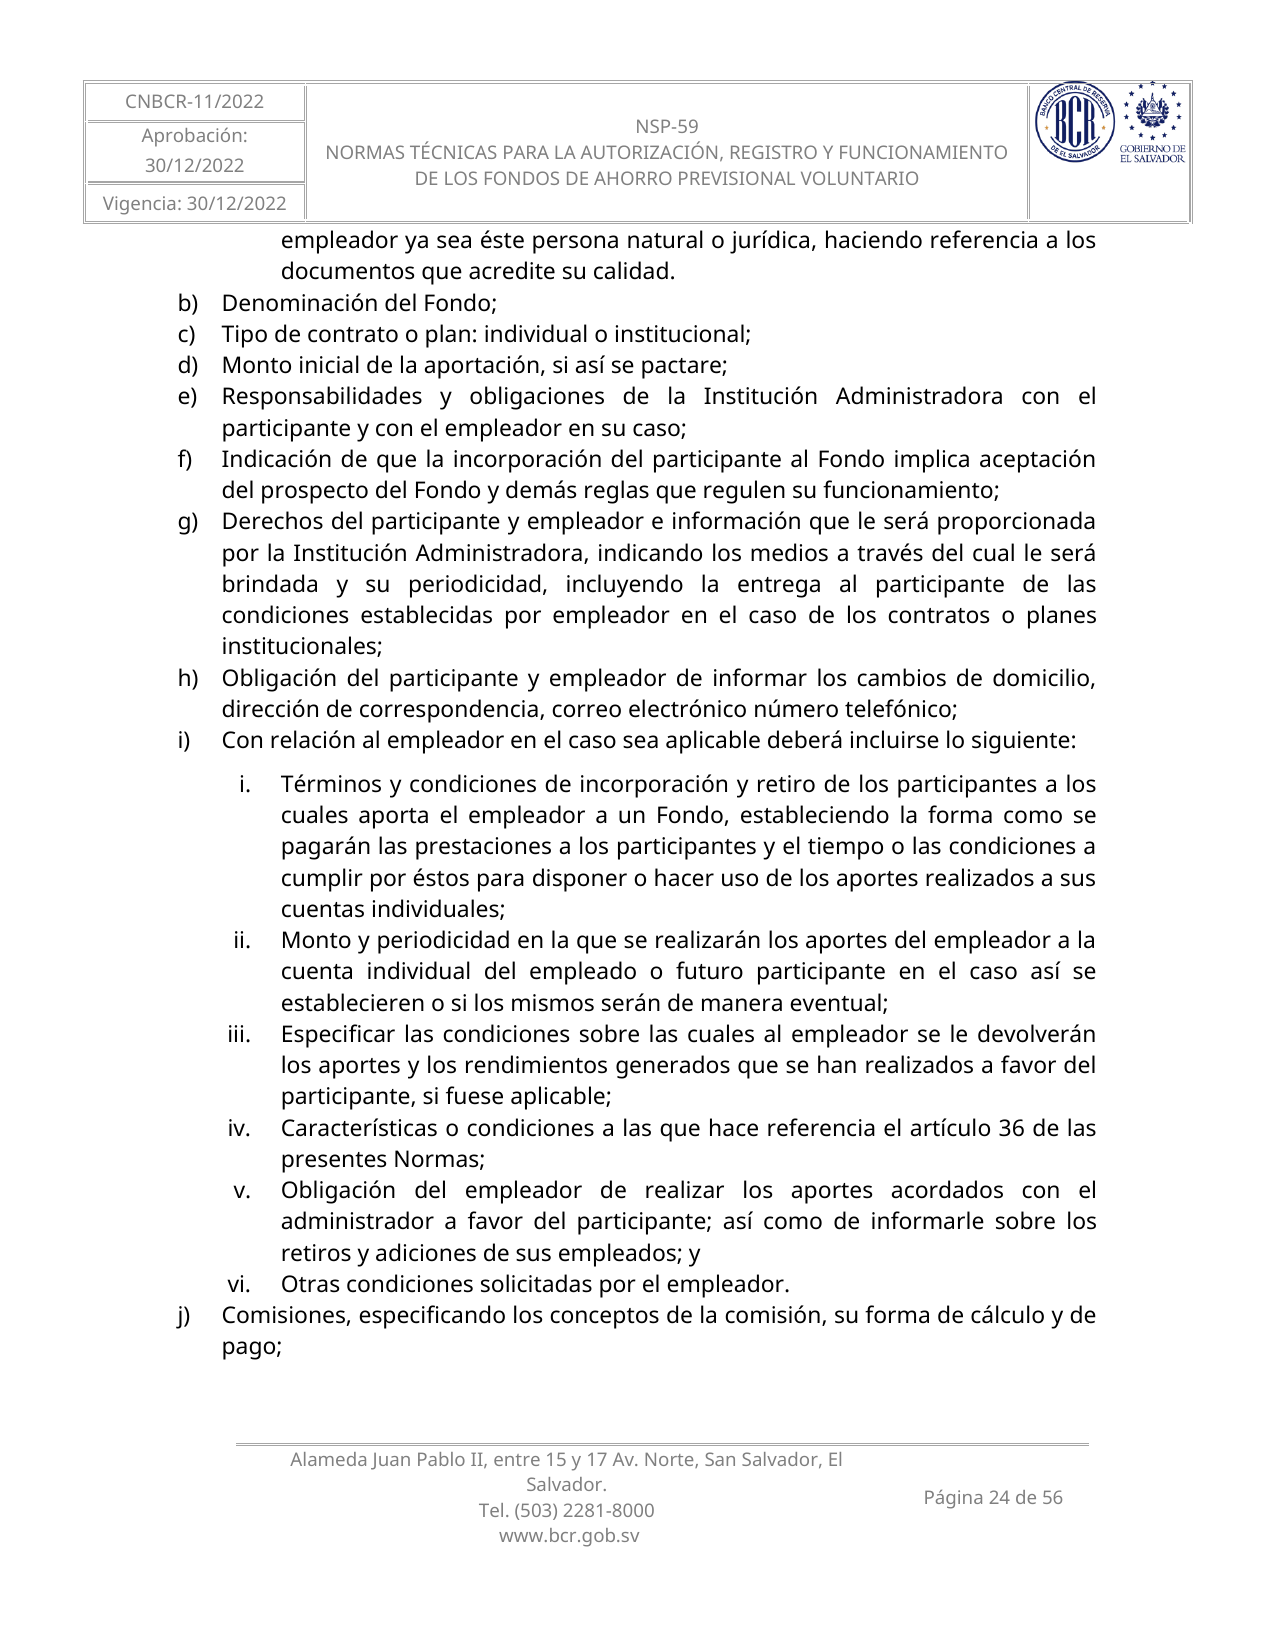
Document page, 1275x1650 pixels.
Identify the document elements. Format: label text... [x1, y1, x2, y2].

list Monto inicial de la aportación, si así se pactare; [177, 349, 1098, 380]
list Otras condiciones solicitadas por el empleador. [251, 1268, 1098, 1299]
picture [1032, 84, 1187, 164]
list Denominación del Fondo; [177, 286, 1098, 318]
list Especificar las condiciones sobre las cuales al empleador se le devolverán los aportes y los rendimientos generados que se han realizados a favor del participante, si fuese aplicable; [251, 1018, 1098, 1111]
list Obligación del participante y empleador de informar los cambios de domicilio, dirección de correspondencia, correo electrónico número telefónico; [177, 661, 1098, 724]
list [251, 148, 1098, 223]
list Comisiones, especificando los conceptos de la comisión, su forma de cálculo y de pago; [177, 1299, 1098, 1361]
list Características o condiciones a las que hace referencia el artículo 36 de las presentes Normas; [251, 1111, 1098, 1174]
list Obligación del empleador de realizar los aportes acordados con el administrador a favor del participante; así como de informarle sobre los retiros y adiciones de sus empleados; y [251, 1174, 1098, 1268]
list Responsabilidades y obligaciones de la Institución Administradora con el participante y con el empleador en su caso; [177, 380, 1098, 443]
list Con relación al empleador en el caso sea aplicable deberá incluirse lo siguiente: [177, 724, 1098, 755]
list Monto y periodicidad en la que se realizarán los aportes del empleador a la cuenta individual del empleado o futuro participante en el caso así se establecieren o si los mismos serán de manera eventual; [251, 924, 1098, 1018]
list Derechos del participante y empleador e información que le será proporcionada por la Institución Administradora, indicando los medios a través del cual le será brindada y su periodicidad, incluyendo la entrega al participante de las condiciones establecidas por empleador en el caso de los contratos o planes institucionales; [177, 505, 1098, 661]
list Tipo de contrato o plan: individual o institucional; [177, 318, 1098, 349]
list Términos y condiciones de incorporación y retiro de los participantes a los cuales aporta el empleador a un Fondo, estableciendo la forma como se pagarán las prestaciones a los participantes y el tiempo o las condiciones a cumplir por éstos para disponer o hacer uso de los aportes realizados a sus cuentas individuales; [251, 768, 1098, 924]
list Indicación de que la incorporación del participante al Fondo implica aceptación del prospecto del Fondo y demás reglas que regulen su funcionamiento; [177, 443, 1098, 505]
